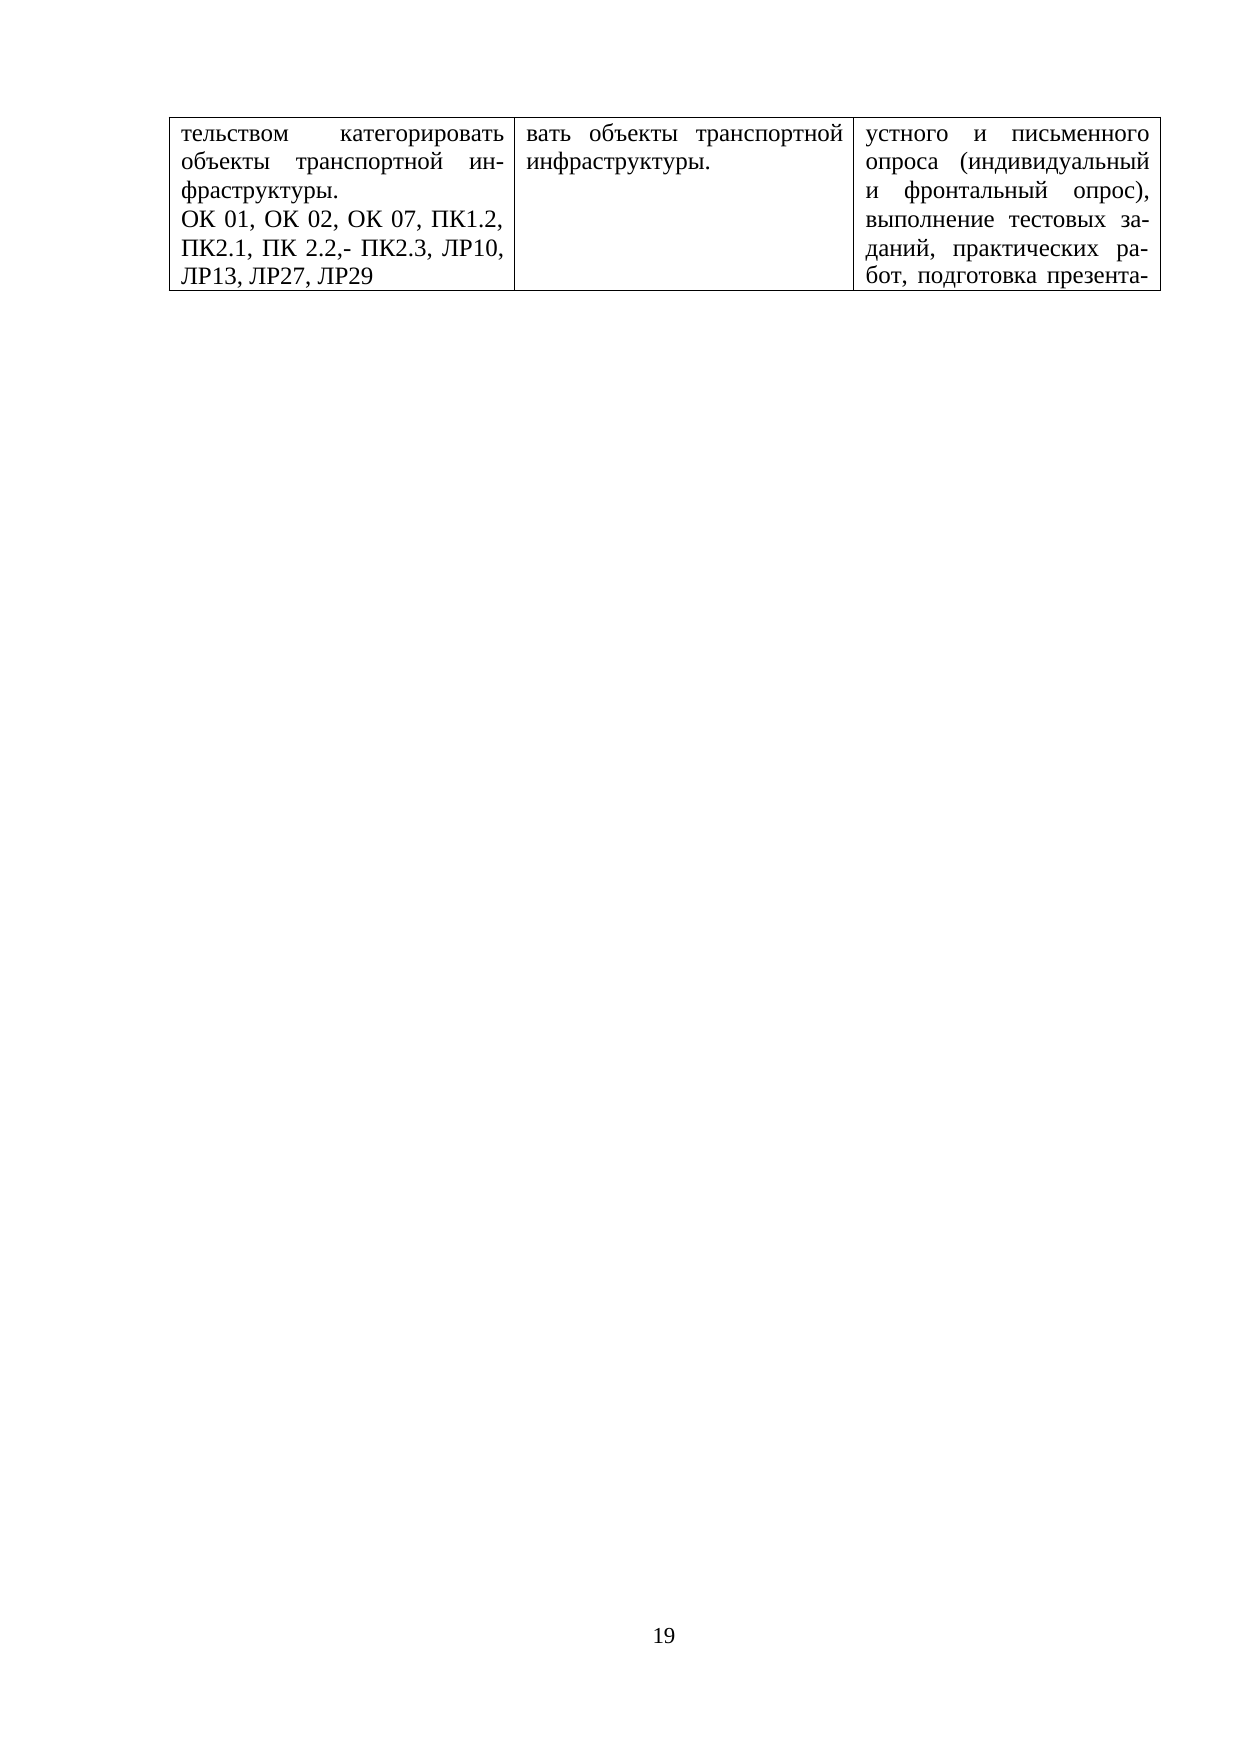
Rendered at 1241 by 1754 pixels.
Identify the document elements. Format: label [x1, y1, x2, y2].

table_cell [854, 118, 1160, 290]
table_cell [170, 118, 514, 290]
table_cell [515, 118, 853, 290]
